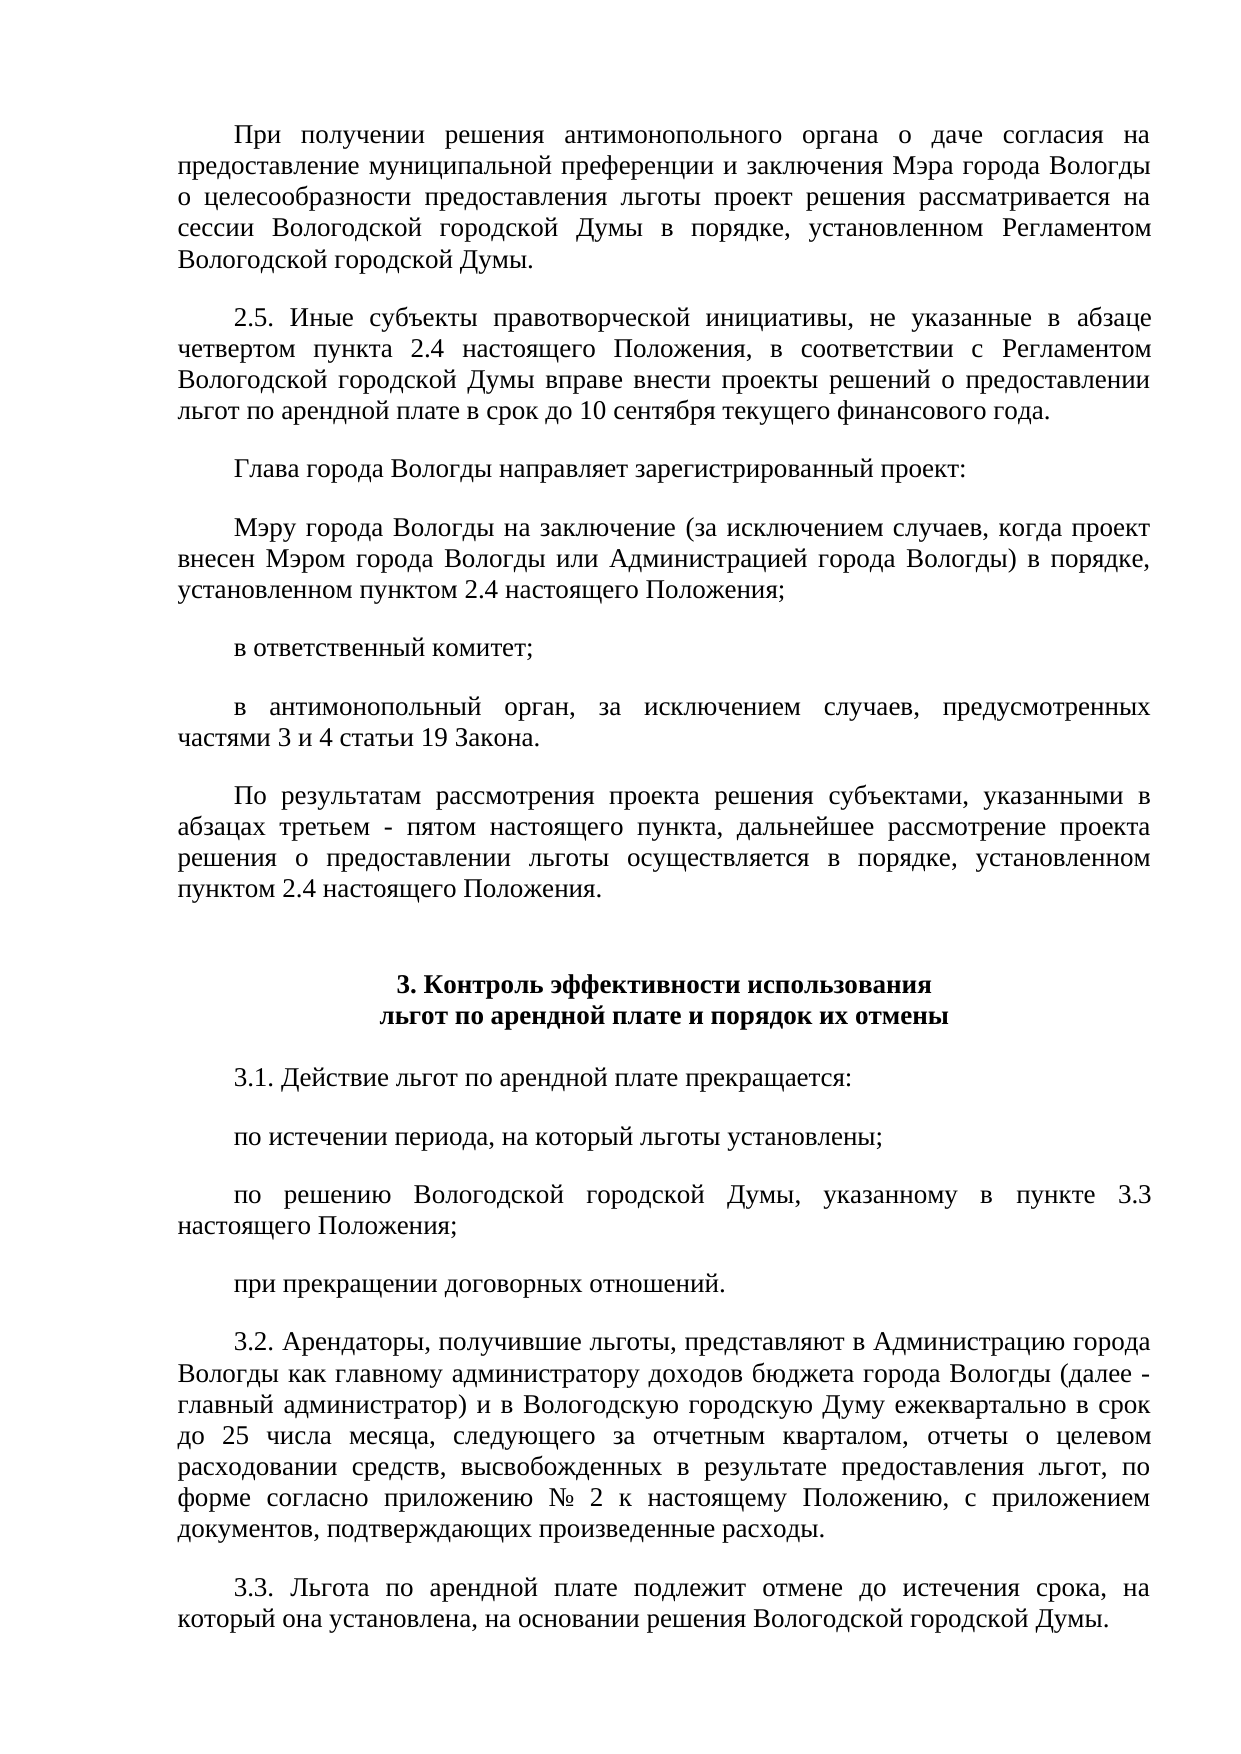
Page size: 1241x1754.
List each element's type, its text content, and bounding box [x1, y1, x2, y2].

text 2.5. Иные субъекты правотворческой инициативы, не указанные в абзаце четвертом пункта 2.4 настоящего Положения, в соответствии с Регламентом Вологодской городской Думы вправе внести проекты решений о предоставлении льгот по арендной плате в срок до 10 сентября текущего финансового года. [177, 301, 1152, 426]
text в антимонопольный орган, за исключением случаев, предусмотренных частями 3 и 4 статьи 19 Закона. [177, 689, 1152, 752]
text По результатам рассмотрения проекта решения субъектами, указанными в абзацах третьем - пятом настоящего пункта, дальнейшее рассмотрение проекта решения о предоставлении льготы осуществляется в порядке, установленном пунктом 2.4 настоящего Положения. [177, 779, 1152, 903]
text по решению Вологодской городской Думы, указанному в пункте 3.3 настоящего Положения; [177, 1178, 1152, 1240]
text 3.2. Арендаторы, получившие льготы, представляют в Администрацию города Вологды как главному администратору доходов бюджета города Вологды (далее - главный администратор) и в Вологодскую городскую Думу ежеквартально в срок до 25 числа месяца, следующего за отчетным кварталом, отчеты о целевом расходовании средств, высвобожденных в результате предоставления льгот, по форме согласно приложению № 2 к настоящему Положению, с приложением документов, подтверждающих произведенные расходы. [177, 1326, 1152, 1543]
text по истечении периода, на который льготы установлены; [177, 1120, 1152, 1151]
text 3.1. Действие льгот по арендной плате прекращается: [177, 1061, 1152, 1093]
text в ответственный комитет; [177, 631, 1152, 662]
text При получении решения антимонопольного органа о даче согласия на предоставление муниципальной преференции и заключения Мэра города Вологды о целесообразности предоставления льготы проект решения рассматривается на сессии Вологодской городской Думы в порядке, установленном Регламентом Вологодской городской Думы. [177, 118, 1152, 274]
text Мэру города Вологды на заключение (за исключением случаев, когда проект внесен Мэром города Вологды или Администрацией города Вологды) в порядке, установленном пунктом 2.4 настоящего Положения; [177, 511, 1152, 604]
text 3.3. Льгота по арендной плате подлежит отмене до истечения срока, на который она установлена, на основании решения Вологодской городской Думы. [177, 1571, 1152, 1633]
text Глава города Вологды направляет зарегистрированный проект: [177, 453, 1152, 484]
title 3. Контроль эффективности использования [177, 968, 1152, 999]
text при прекращении договорных отношений. [177, 1267, 1152, 1298]
title льгот по арендной плате и порядок их отмены [177, 999, 1152, 1030]
